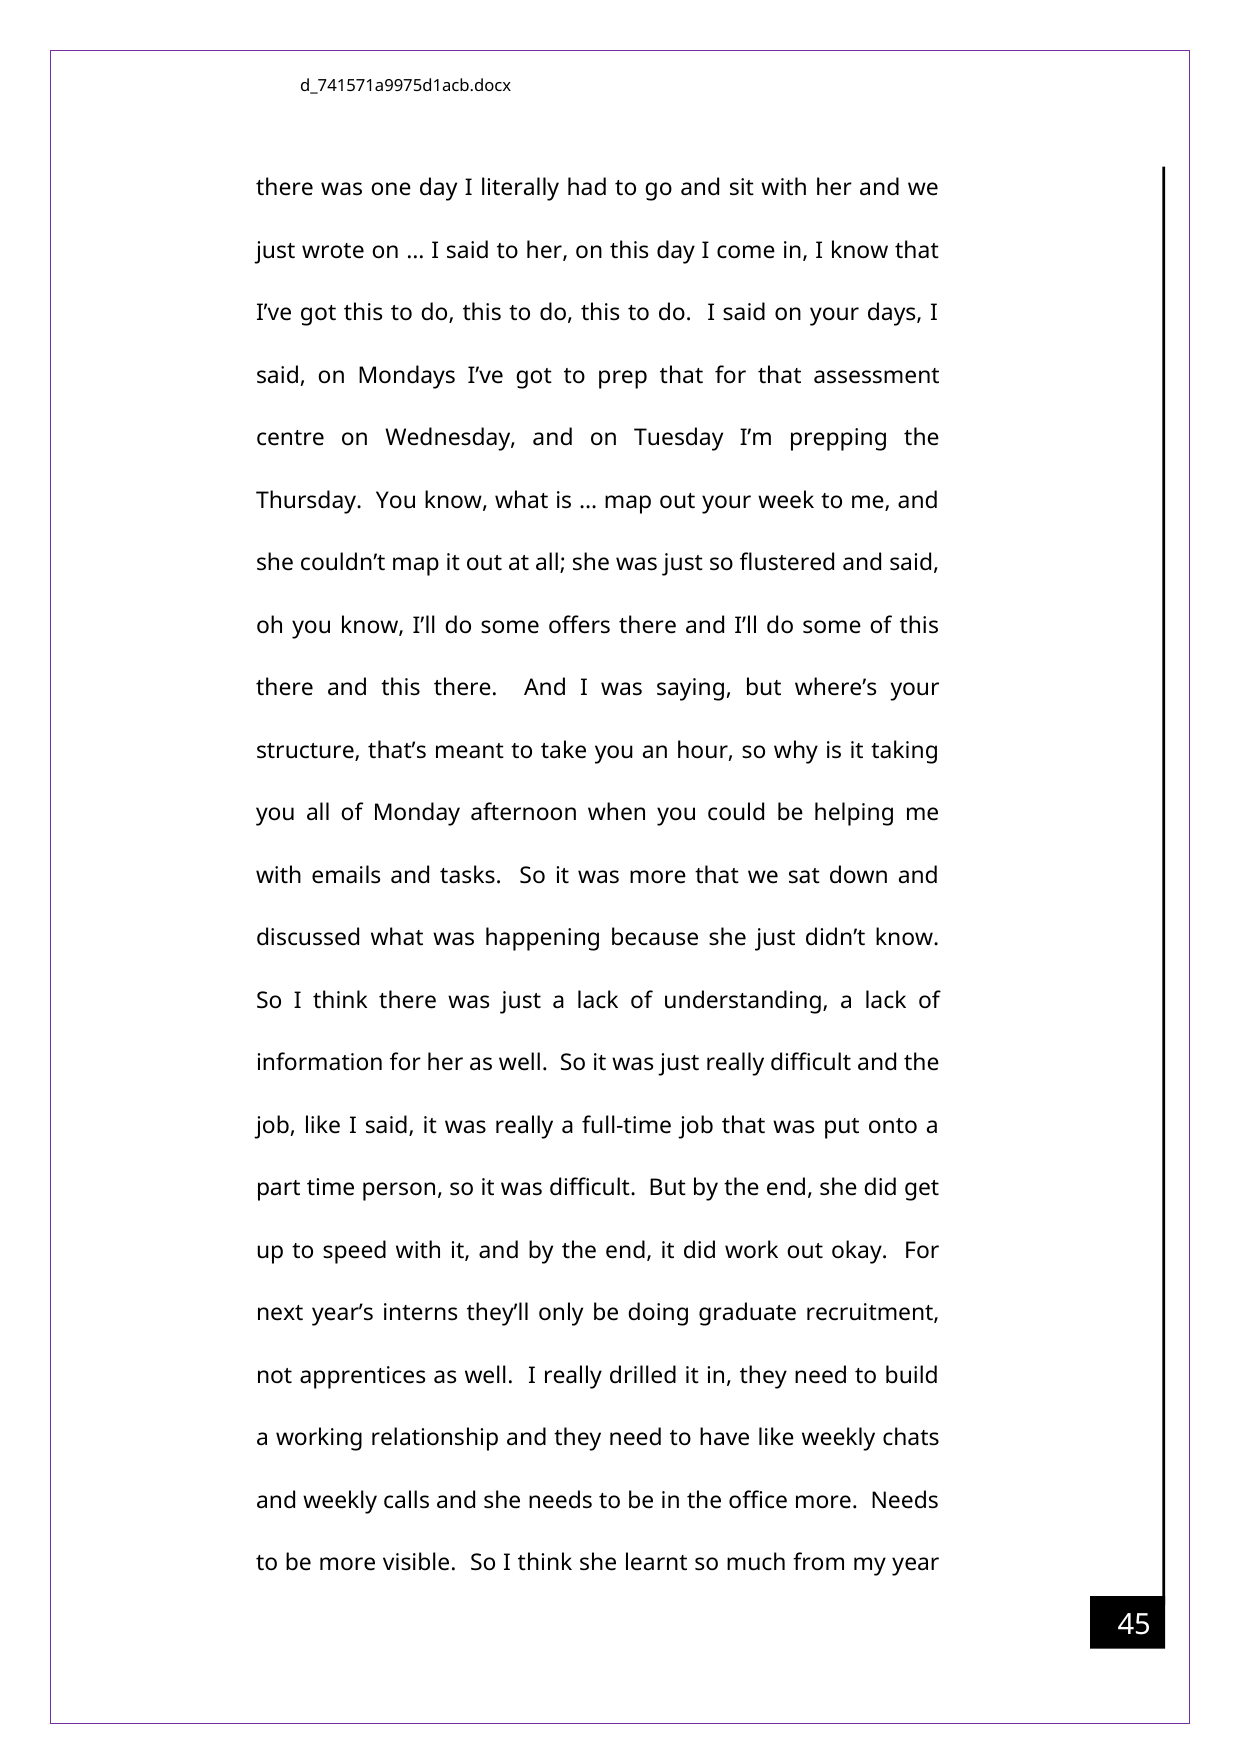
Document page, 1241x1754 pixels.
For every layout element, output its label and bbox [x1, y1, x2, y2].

text [256, 171, 940, 1578]
